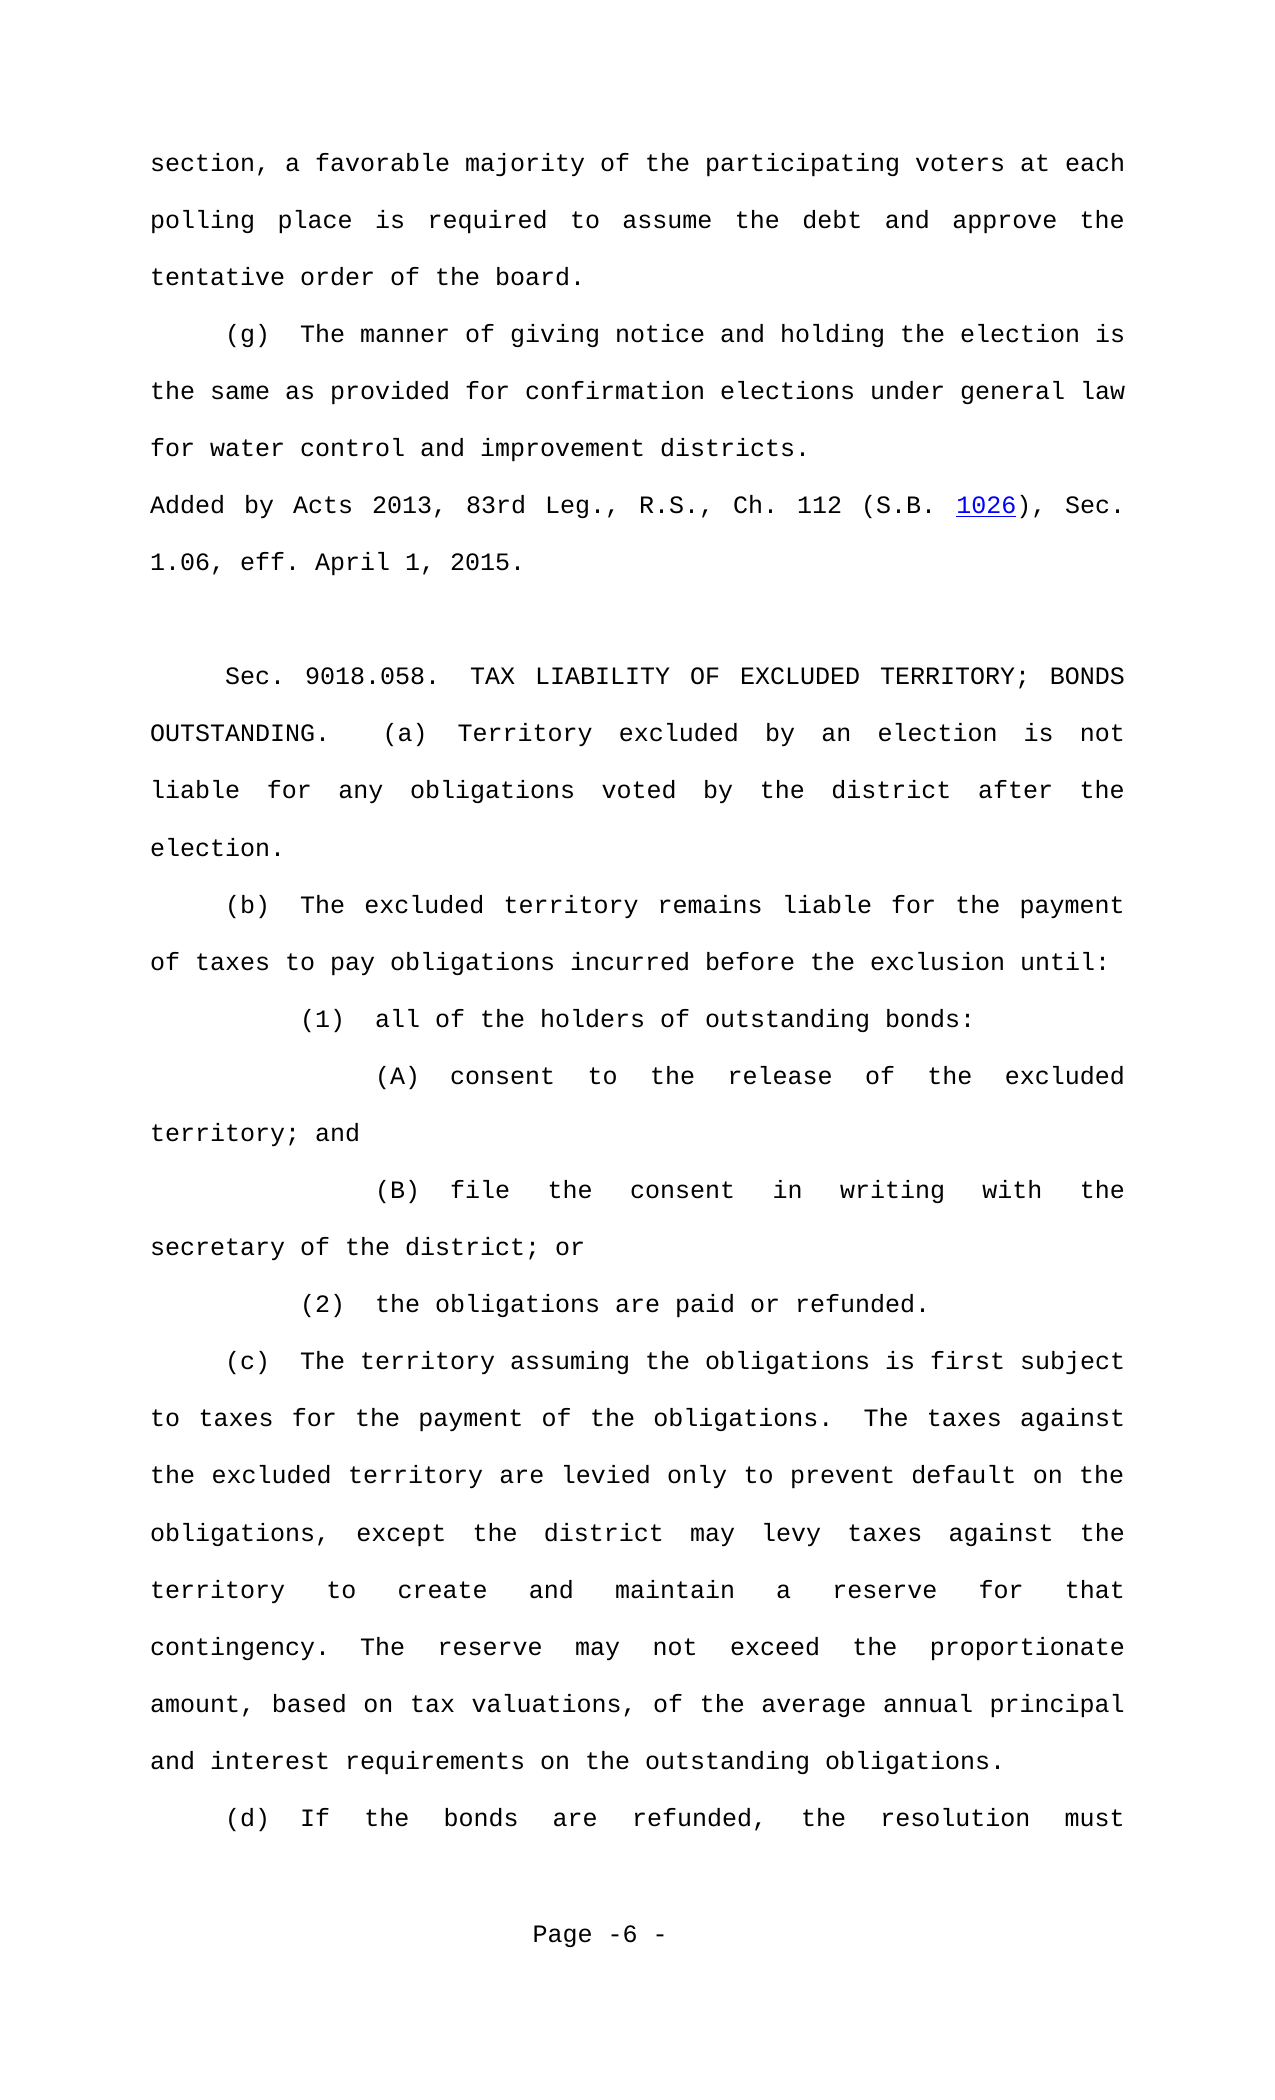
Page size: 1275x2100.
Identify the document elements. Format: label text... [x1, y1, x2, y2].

text Sec. 9018.058. TAX LIABILITY OF EXCLUDED TERRITORY; BONDS OUTSTANDING. (a) Territory excluded by an election is not liable for any obligations voted by the district after the election. [150, 664, 1125, 863]
text (2) the obligations are paid or refunded. [150, 1292, 1125, 1320]
text (1) all of the holders of outstanding bonds: [150, 1006, 1125, 1035]
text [150, 150, 1125, 293]
text (b) The excluded territory remains liable for the payment of taxes to pay obligations incurred before the exclusion until: [150, 892, 1125, 978]
text Added by Acts 2013, 83rd Leg., R.S., Ch. 112 (S.B. 1026), Sec. 1.06, eff. April 1, 2015. [150, 492, 1125, 578]
text (c) The territory assuming the obligations is first subject to taxes for the payment of the obligations. The taxes against the excluded territory are levied only to prevent default on the obligations, except the district may levy taxes against the territory to create and maintain a reserve for that contingency. The reserve may not exceed the proportionate amount, based on tax valuations, of the average annual principal and interest requirements on the outstanding obligations. [150, 1349, 1125, 1777]
text (g) The manner of giving notice and holding the election is the same as provided for confirmation elections under general law for water control and improvement districts. [150, 321, 1125, 464]
text (B) file the consent in writing with the secretary of the district; or [150, 1177, 1125, 1263]
text (A) consent to the release of the excluded territory; and [150, 1063, 1125, 1149]
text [150, 1805, 1125, 1834]
